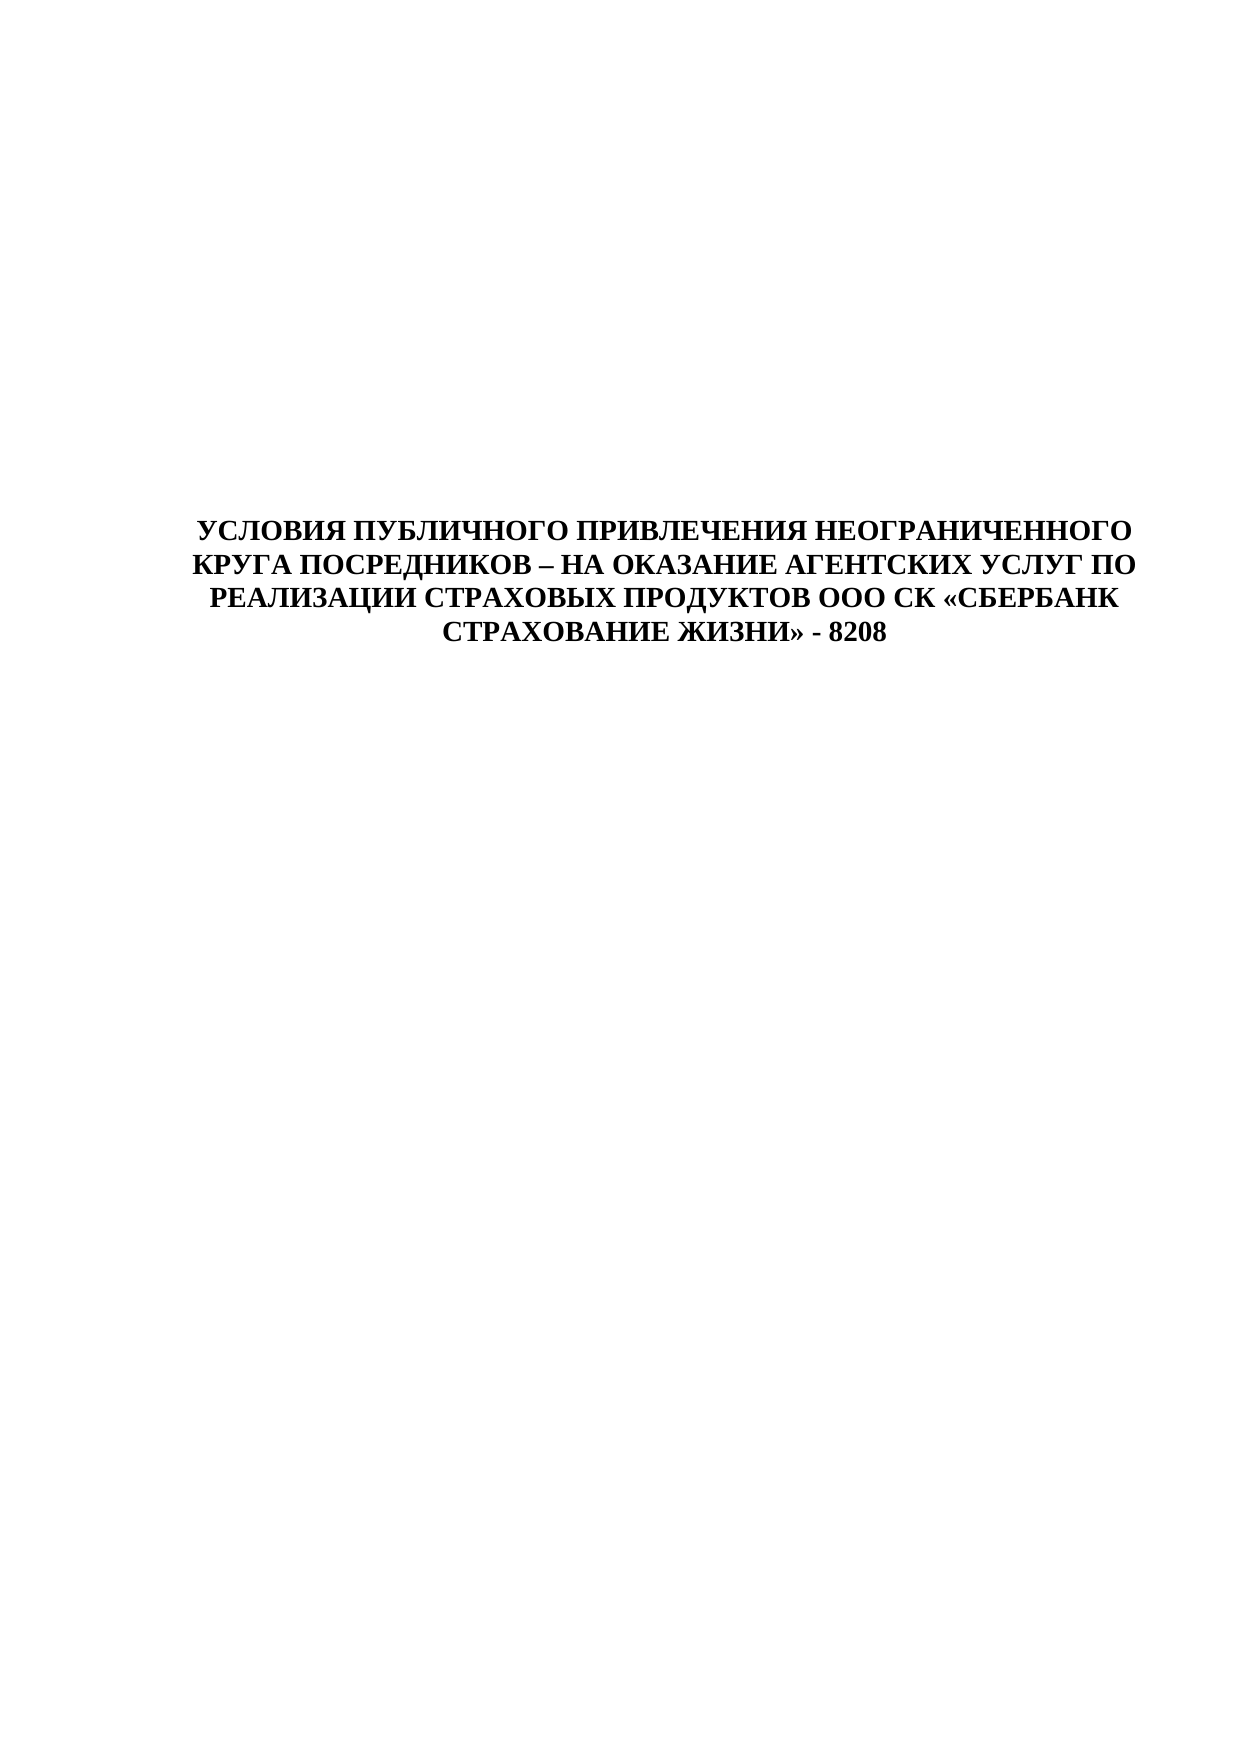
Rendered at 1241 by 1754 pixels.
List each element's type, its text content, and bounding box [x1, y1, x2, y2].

text УСЛОВИЯ ПУБЛИЧНОГО ПРИВЛЕЧЕНИЯ НЕОГРАНИЧЕННОГО КРУГА ПОСРЕДНИКОВ – НА ОКАЗАНИЕ АГЕНТСКИХ УСЛУГ ПО РЕАЛИЗАЦИИ СТРАХОВЫХ ПРОДУКТОВ ООО СК «СБЕРБАНК СТРАХОВАНИЕ ЖИЗНИ» - 8208 [177, 513, 1152, 648]
